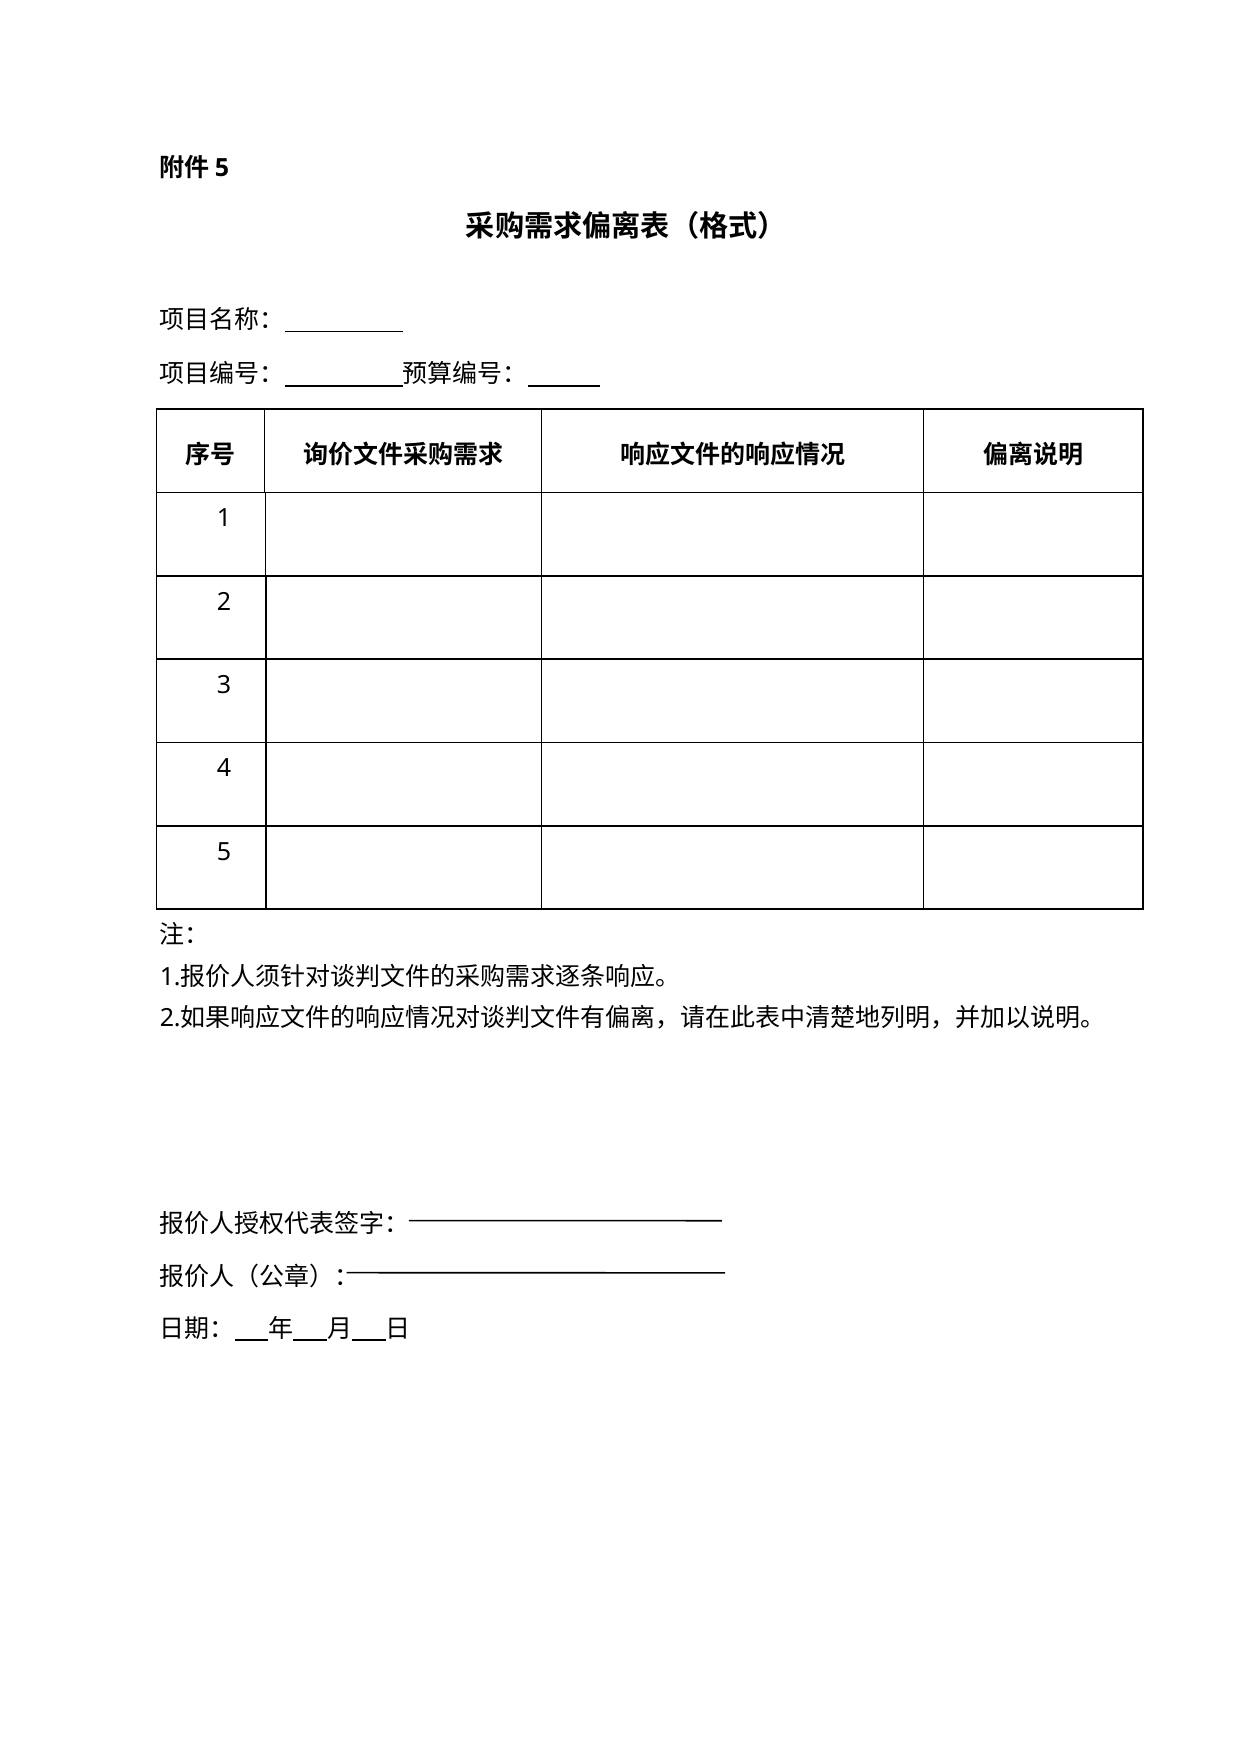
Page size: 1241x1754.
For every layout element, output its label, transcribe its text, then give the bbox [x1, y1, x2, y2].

table_cell [542, 577, 923, 658]
text 采购需求偏离表（格式） [159, 202, 1092, 244]
table_header 响应文件的响应情况 [542, 410, 923, 492]
table_cell 3 [157, 660, 265, 742]
text 附件5 [159, 148, 1092, 184]
table_cell [267, 743, 541, 825]
text 项目名称： [159, 299, 1092, 336]
table_cell [267, 827, 541, 908]
text 项目编号： 预算编号： [159, 354, 1092, 390]
table_cell [924, 660, 1142, 742]
table_cell [542, 493, 923, 575]
text 报价人授权代表签字： [159, 1191, 1092, 1243]
table_cell [266, 493, 541, 575]
table_cell [542, 660, 923, 742]
table_cell [924, 493, 1142, 575]
text 2.如果响应文件的响应情况对谈判文件有偏离，请在此表中清楚地列明，并加以说明。 [159, 993, 1092, 1035]
table_cell 4 [157, 743, 265, 825]
table_header 序号 [157, 410, 264, 492]
table_cell 5 [157, 827, 265, 908]
text 1.报价人须针对谈判文件的采购需求逐条响应。 [159, 952, 1092, 993]
table_cell [542, 743, 923, 825]
table_cell [924, 577, 1142, 658]
text 报价人（公章）： [159, 1243, 1092, 1295]
table_cell [267, 577, 541, 658]
table_cell [267, 660, 541, 742]
table_cell [924, 743, 1142, 825]
table_cell 1 [157, 493, 265, 575]
table_cell [924, 827, 1142, 908]
text 注： [159, 910, 1092, 952]
table_header 偏离说明 [924, 410, 1142, 492]
table_cell [542, 827, 923, 908]
table_cell 2 [157, 577, 265, 658]
table_header 询价文件采购需求 [265, 410, 541, 492]
text 日期： 年 月 日 [159, 1295, 1092, 1347]
